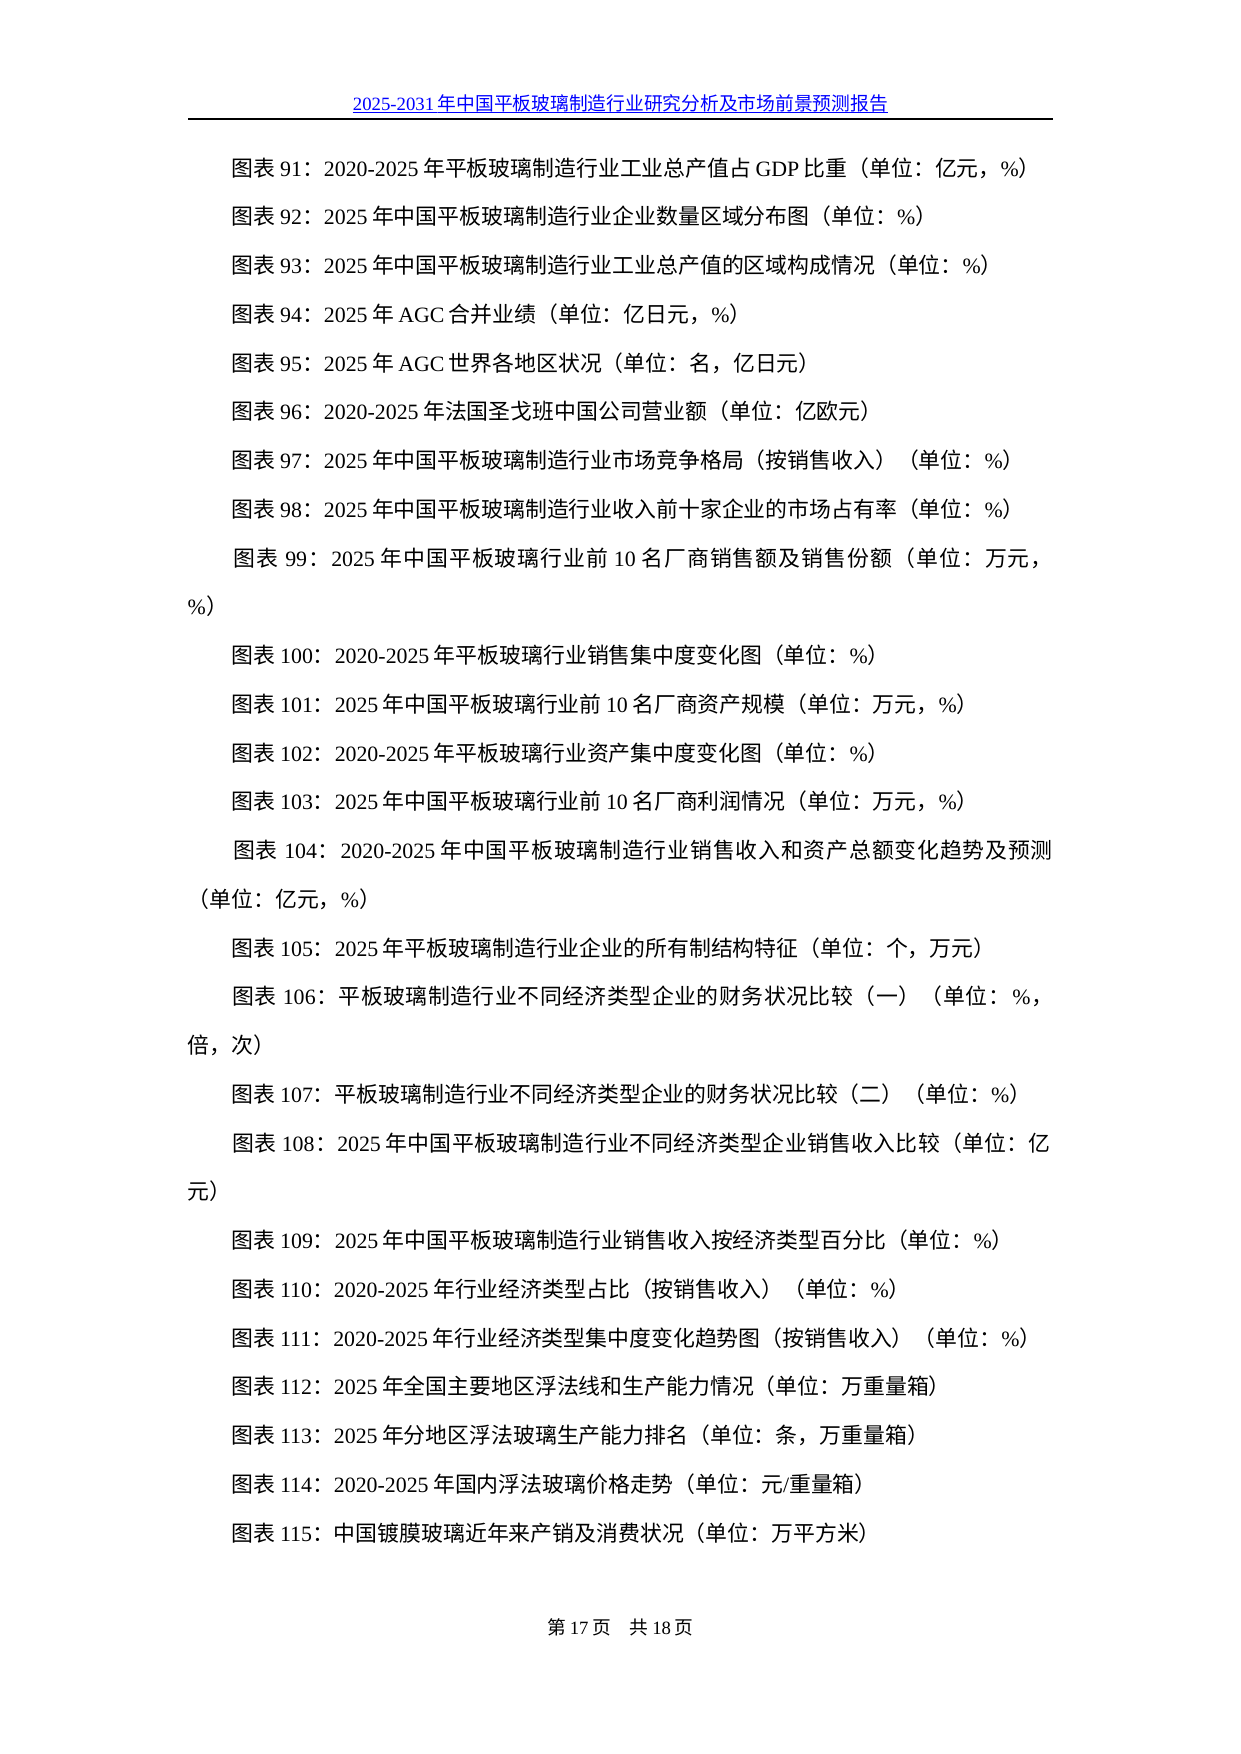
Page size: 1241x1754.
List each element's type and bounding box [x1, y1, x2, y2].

text [187, 150, 1053, 1548]
